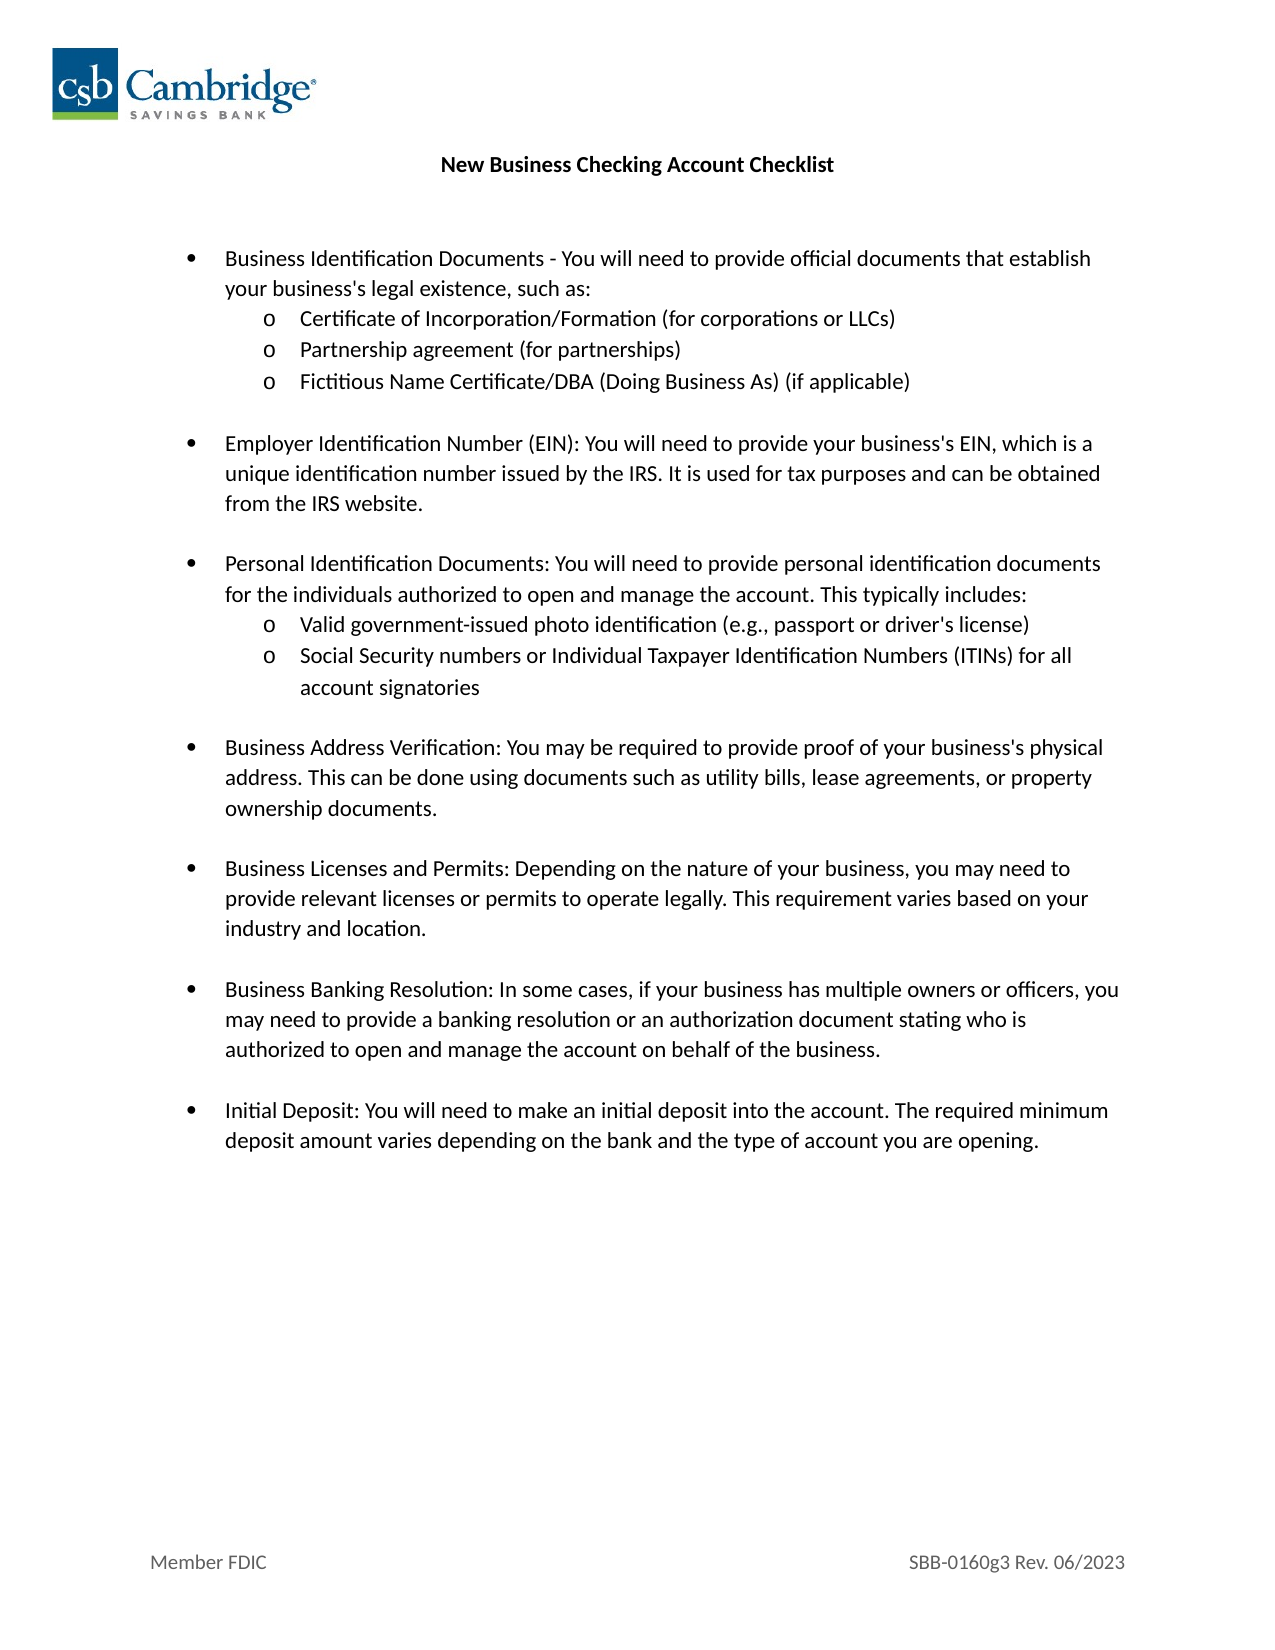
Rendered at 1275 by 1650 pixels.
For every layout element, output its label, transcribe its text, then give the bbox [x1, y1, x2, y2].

text New Business Checking Account Checklist [150, 150, 1125, 178]
list Social Security numbers or Individual Taxpayer Identification Numbers (ITINs) for all account signatories [262, 641, 1125, 731]
list Business Licenses and Permits: Depending on the nature of your business, you may need to provide relevant licenses or permits to operate legally. This requirement varies based on your industry and location. [187, 854, 1125, 973]
picture [52, 43, 320, 122]
list Fictitious Name Certificate/DBA (Doing Business As) (if applicable) [262, 367, 1125, 396]
list Business Identification Documents - You will need to provide official documents that establish your business's legal existence, such as: [187, 244, 1125, 302]
list Initial Deposit: You will need to make an initial deposit into the account. The required minimum deposit amount varies depending on the bank and the type of account you are opening. [187, 1096, 1125, 1154]
list Employer Identification Number (EIN): You will need to provide your business's EIN, which is a unique identification number issued by the IRS. It is used for tax purposes and can be obtained from the IRS website. [187, 429, 1125, 547]
list Business Address Verification: You may be required to provide proof of your business's physical address. This can be done using documents such as utility bills, lease agreements, or property ownership documents. [187, 733, 1125, 852]
list Valid government-issued photo identification (e.g., passport or driver's license) [262, 610, 1125, 639]
list Business Banking Resolution: In some cases, if your business has multiple owners or officers, you may need to provide a banking resolution or an authorization document stating who is authorized to open and manage the account on behalf of the business. [187, 975, 1125, 1063]
list Certificate of Incorporation/Formation (for corporations or LLCs) [262, 304, 1125, 333]
list Partnership agreement (for partnerships) [262, 336, 1125, 365]
list Personal Identification Documents: You will need to provide personal identification documents for the individuals authorized to open and manage the account. This typically includes: [187, 549, 1125, 608]
